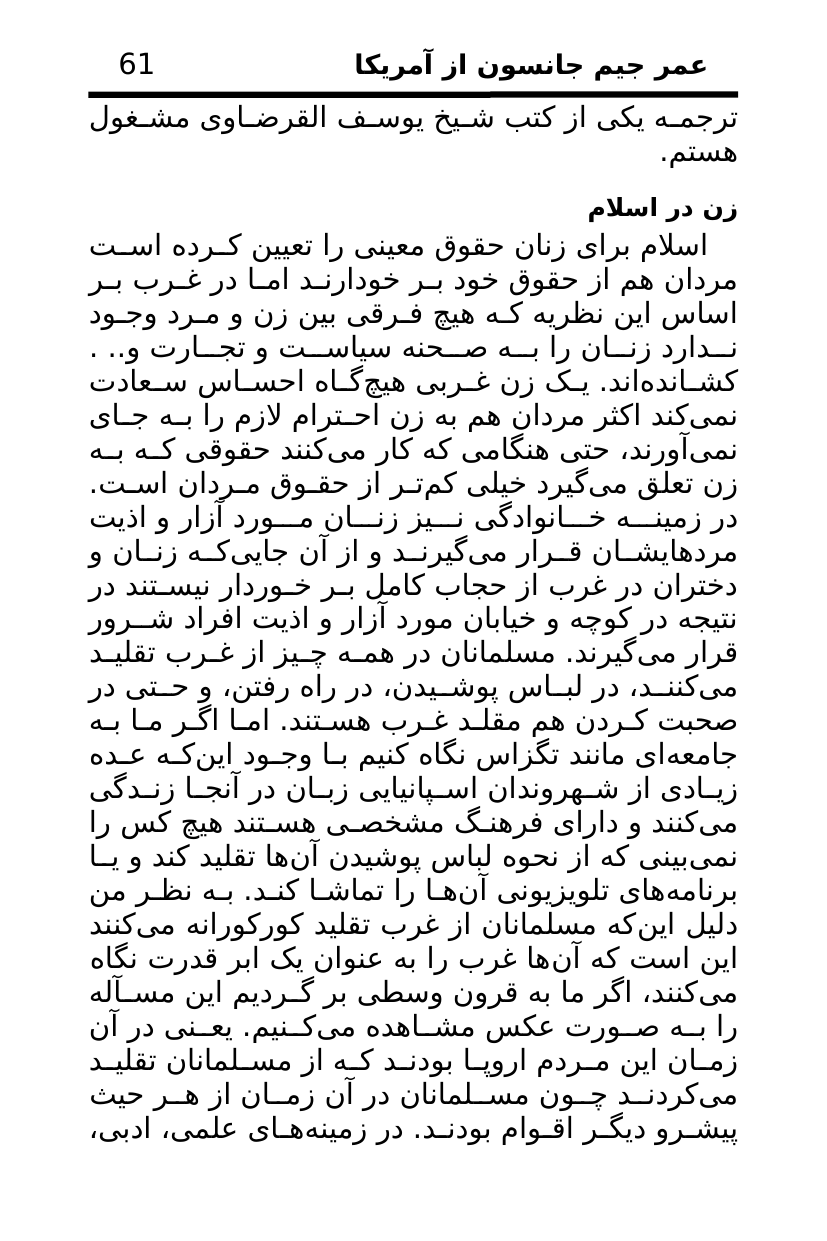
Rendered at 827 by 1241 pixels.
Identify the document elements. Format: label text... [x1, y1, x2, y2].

text زن در اسلام [89, 193, 738, 222]
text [89, 228, 738, 1145]
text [89, 100, 738, 168]
